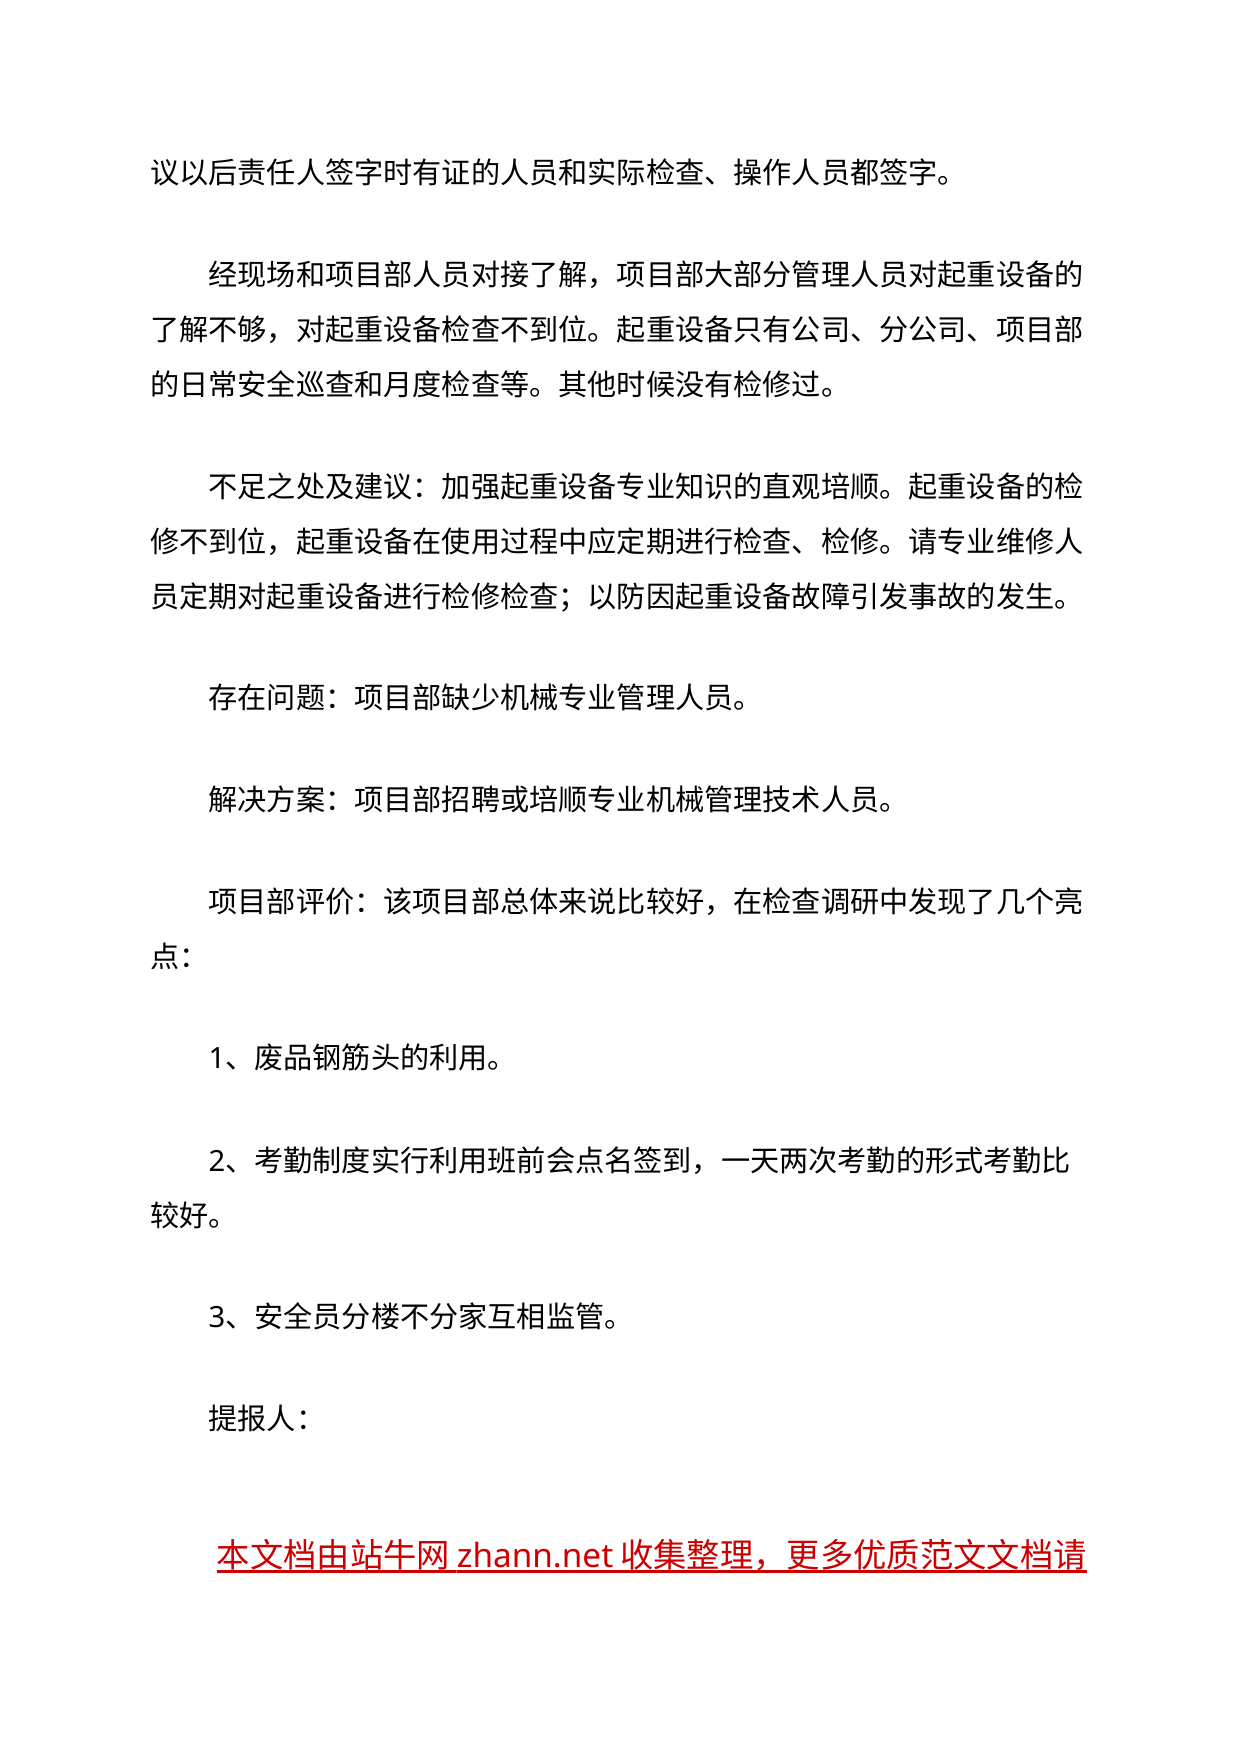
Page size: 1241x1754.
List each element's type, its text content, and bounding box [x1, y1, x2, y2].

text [150, 1529, 1090, 1577]
text 不足之处及建议：加强起重设备专业知识的直观培顺。起重设备的检修不到位，起重设备在使用过程中应定期进行检查、检修。请专业维修人员定期对起重设备进行检修检查；以防因起重设备故障引发事故的发生。 [150, 463, 1090, 615]
text 2、考勤制度实行利用班前会点名签到，一天两次考勤的形式考勤比较好。 [150, 1137, 1090, 1234]
text 存在问题：项目部缺少机械专业管理人员。 [150, 675, 1090, 717]
text 3、安全员分楼不分家互相监管。 [150, 1294, 1090, 1336]
text 解决方案：项目部招聘或培顺专业机械管理技术人员。 [150, 777, 1090, 819]
text 经现场和项目部人员对接了解，项目部大部分管理人员对起重设备的了解不够，对起重设备检查不到位。起重设备只有公司、分公司、项目部的日常安全巡查和月度检查等。其他时候没有检修过。 [150, 252, 1090, 404]
text 提报人： [150, 1396, 1090, 1438]
text 1、废品钢筋头的利用。 [150, 1035, 1090, 1077]
text 项目部评价：该项目部总体来说比较好，在检查调研中发现了几个亮点： [150, 878, 1090, 976]
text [150, 150, 1090, 192]
